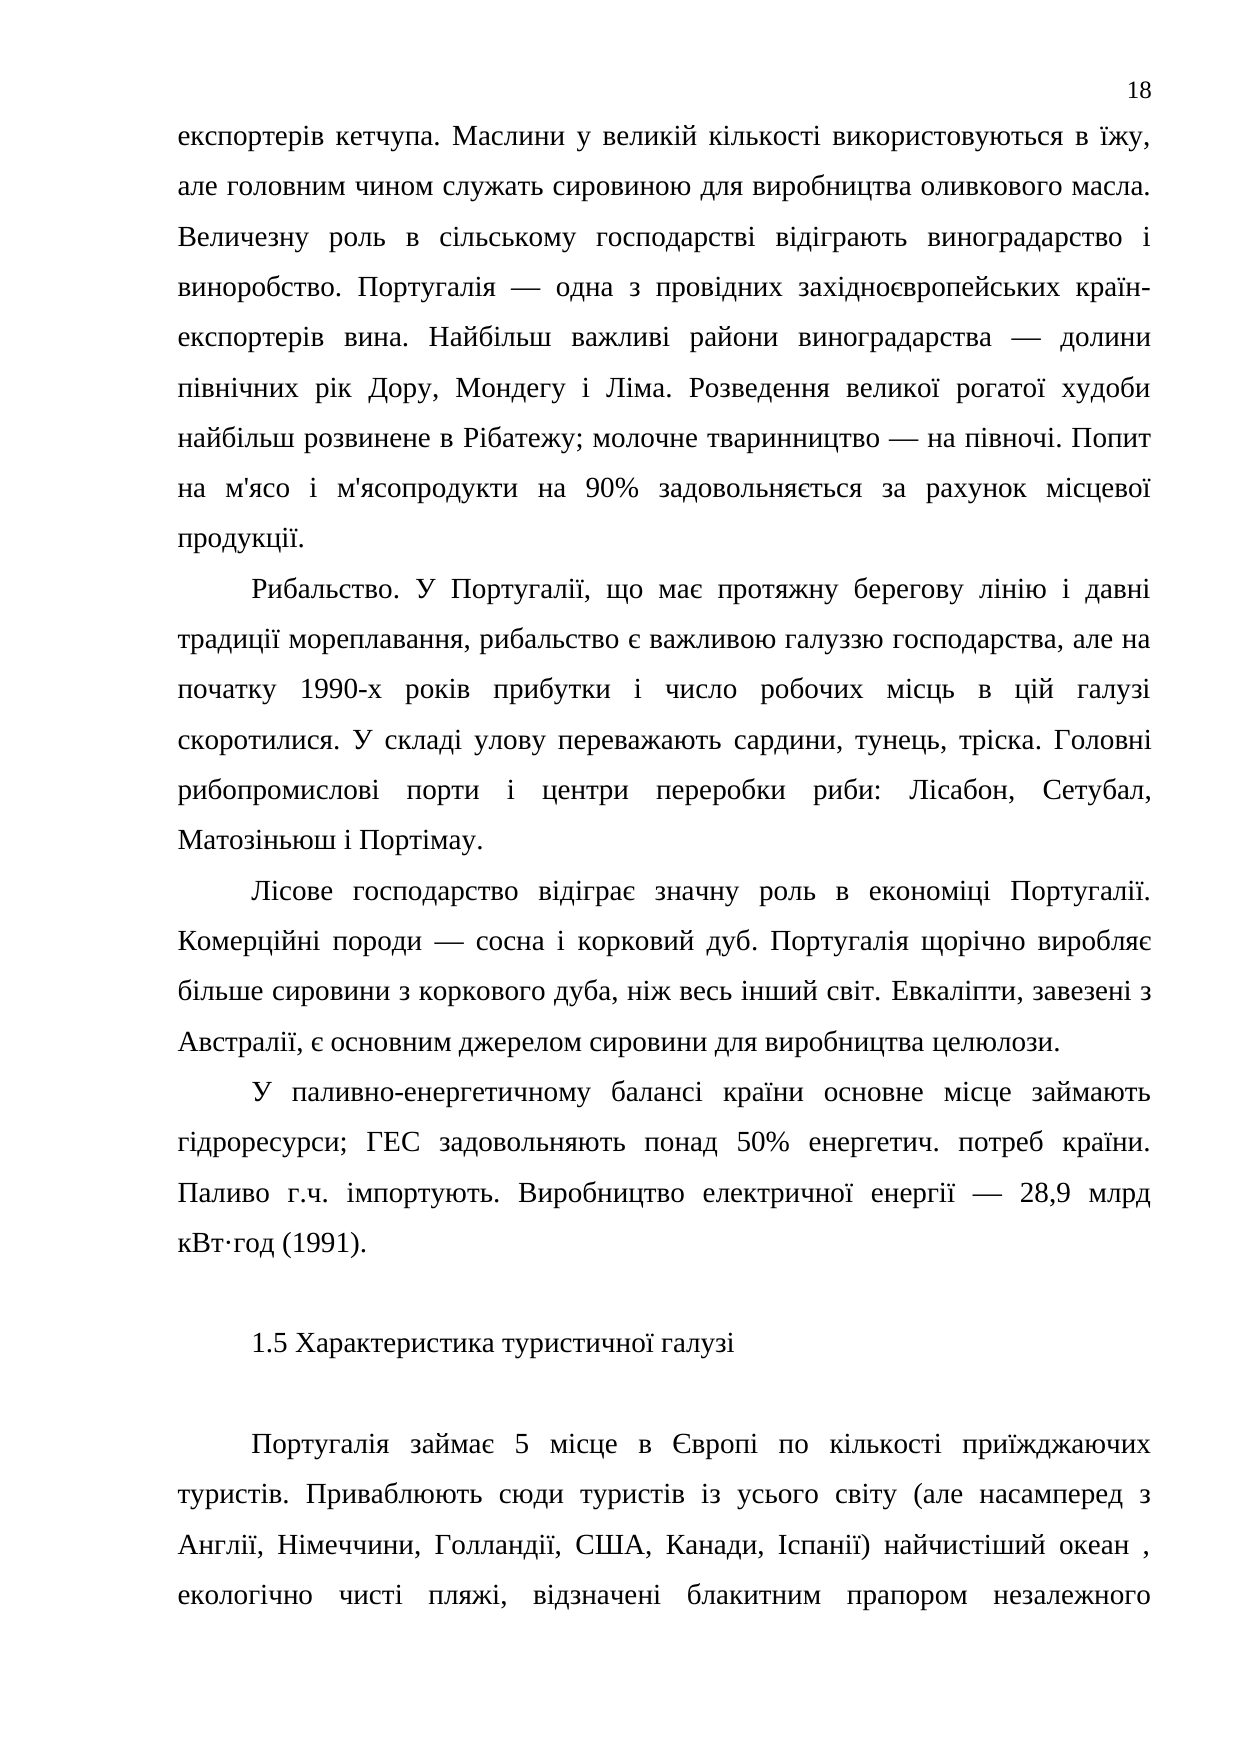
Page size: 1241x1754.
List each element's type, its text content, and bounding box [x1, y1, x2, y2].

text 1.5 Характеристика туристичної галузі [177, 1326, 1152, 1359]
text У паливно-енергетичному балансі країни основне місце займають гідроресурси; ГЕС задовольняють понад 50% енергетич. потреб країни. Паливо г.ч. імпортують. Виробництво електричної енергії — 28,9 млрд кВт·год (1991). [177, 1074, 1152, 1258]
text Лісове господарство відіграє значну роль в економіці Португалії. Комерційні породи — сосна і корковий дуб. Португалія щорічно виробляє більше сировини з коркового дуба, ніж весь інший світ. Евкаліпти, завезені з Австралії, є основним джерелом сировини для виробництва целюлози. [177, 873, 1152, 1057]
text Рибальство. У Португалії, що має протяжну берегову лінію і давні традиції мореплавання, рибальство є важливою галуззю господарства, але на початку 1990-х років прибутки і число робочих місць в цій галузі скоротилися. У складі улову переважають сардини, тунець, тріска. Головні рибопромислові порти і центри переробки риби: Лісабон, Сетубал, Матозіньюш і Портімау. [177, 571, 1152, 856]
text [177, 118, 1152, 554]
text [177, 1426, 1152, 1611]
